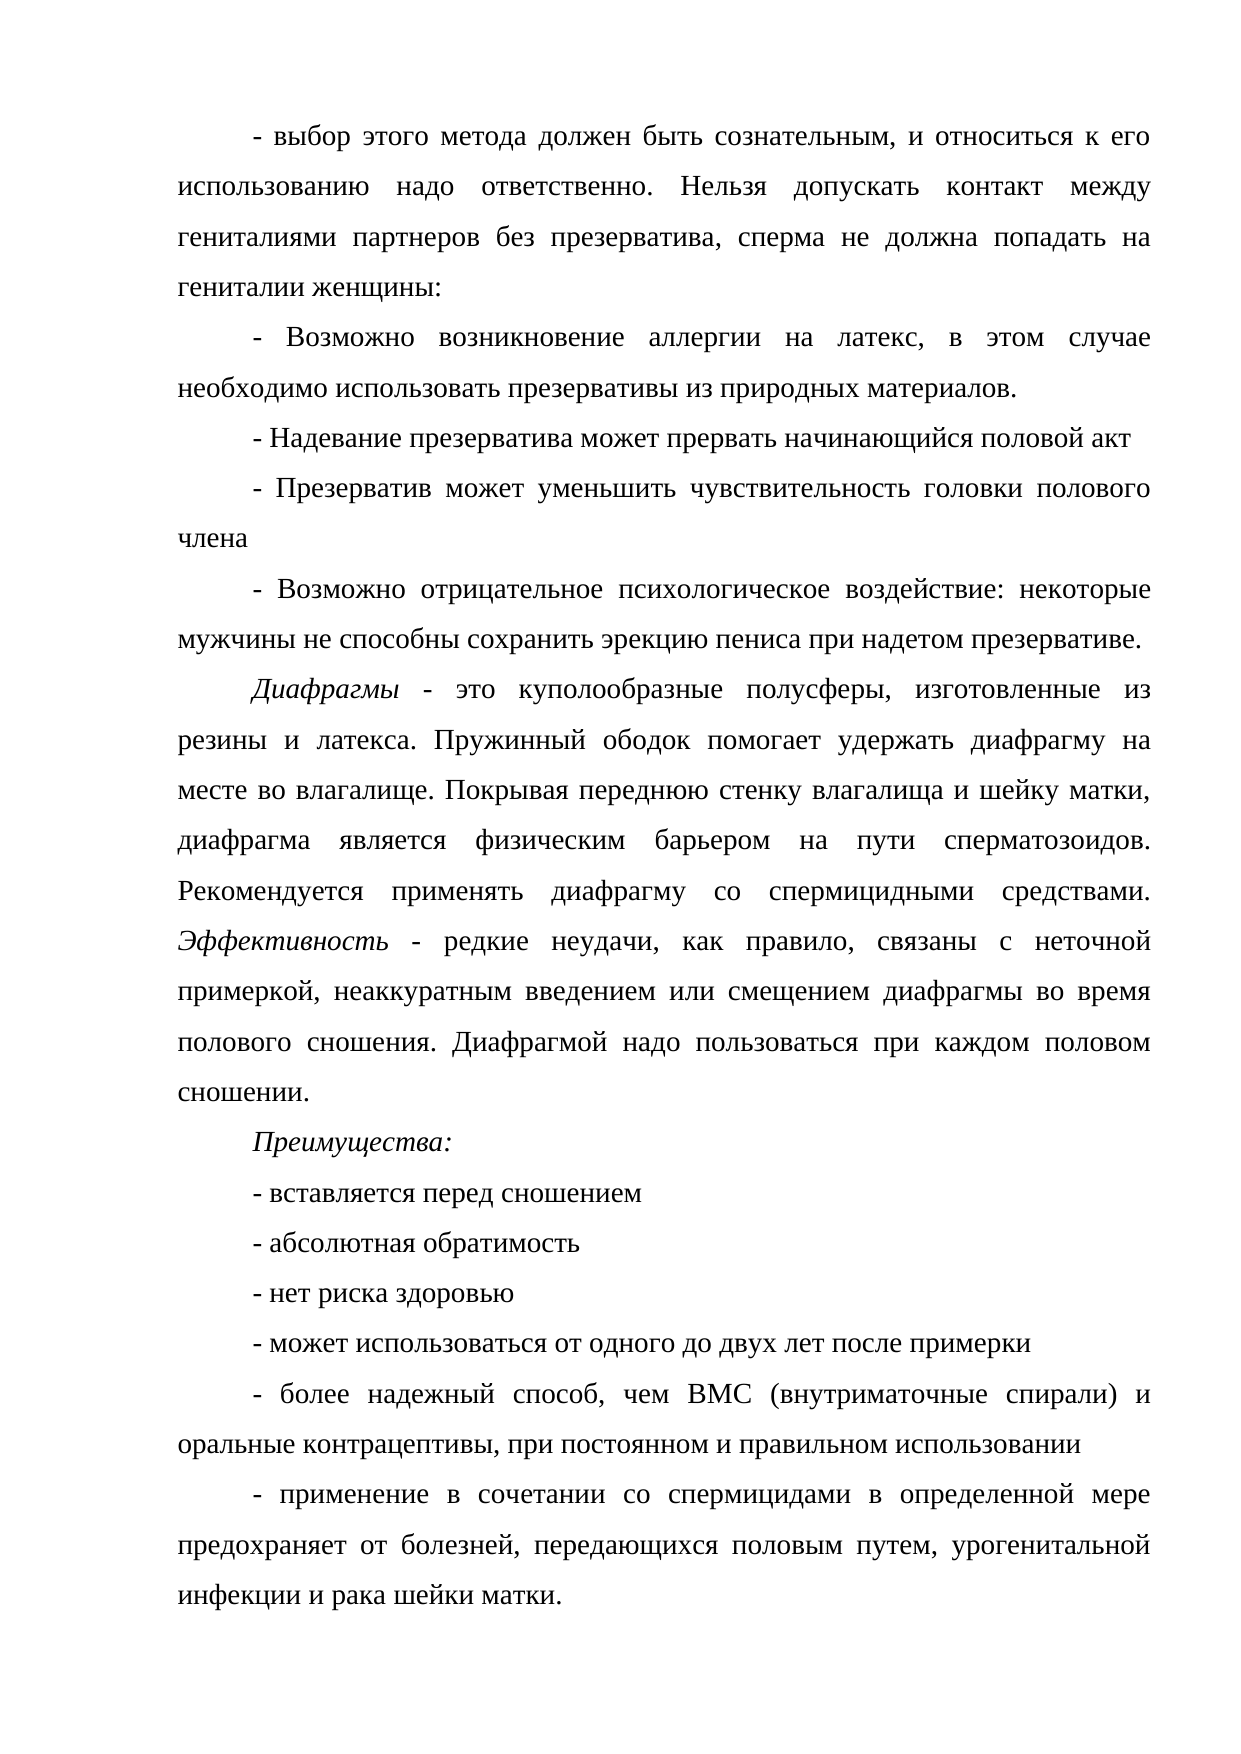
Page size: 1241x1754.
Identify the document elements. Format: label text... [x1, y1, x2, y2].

text - абсолютная обратимость [177, 1225, 1152, 1258]
text Преимущества: [177, 1124, 1152, 1158]
text - применение в сочетании со спермицидами в определенной мере предохраняет от болезней, передающихся половым путем, урогенитальной инфекции и рака шейки матки. [177, 1477, 1152, 1611]
text - более надежный способ, чем ВМС (внутриматочные спирали) и оральные контрацептивы, при постоянном и правильном использовании [177, 1376, 1152, 1460]
text - вставляется перед сношением [177, 1175, 1152, 1208]
text - выбор этого метода должен быть сознательным, и относиться к его использованию надо ответственно. Нельзя допускать контакт между гениталиями партнеров без презерватива, сперма не должна попадать на гениталии женщины: [177, 118, 1152, 303]
text - Презерватив может уменьшить чувствительность головки полового члена [177, 470, 1152, 554]
text - нет риска здоровью [177, 1275, 1152, 1309]
text - Надевание презерватива может прервать начинающийся половой акт [177, 420, 1152, 453]
text - может использоваться от одного до двух лет после примерки [177, 1326, 1152, 1359]
text Диафрагмы - это куполообразные полусферы, изготовленные из резины и латекса. Пружинный ободок помогает удержать диафрагму на месте во влагалище. Покрывая переднюю стенку влагалища и шейку матки, диафрагма является физическим барьером на пути сперматозоидов. Рекомендуется применять диафрагму со спермицидными средствами. Эффективность - редкие неудачи, как правило, связаны с неточной примеркой, неаккуратным введением или смещением диафрагмы во время полового сношения. Диафрагмой надо пользоваться при каждом половом сношении. [177, 672, 1152, 1108]
text - Возможно отрицательное психологическое воздействие: некоторые мужчины не способны сохранить эрекцию пениса при надетом презервативе. [177, 571, 1152, 655]
text - Возможно возникновение аллергии на латекс, в этом случае необходимо использовать презервативы из природных материалов. [177, 319, 1152, 403]
